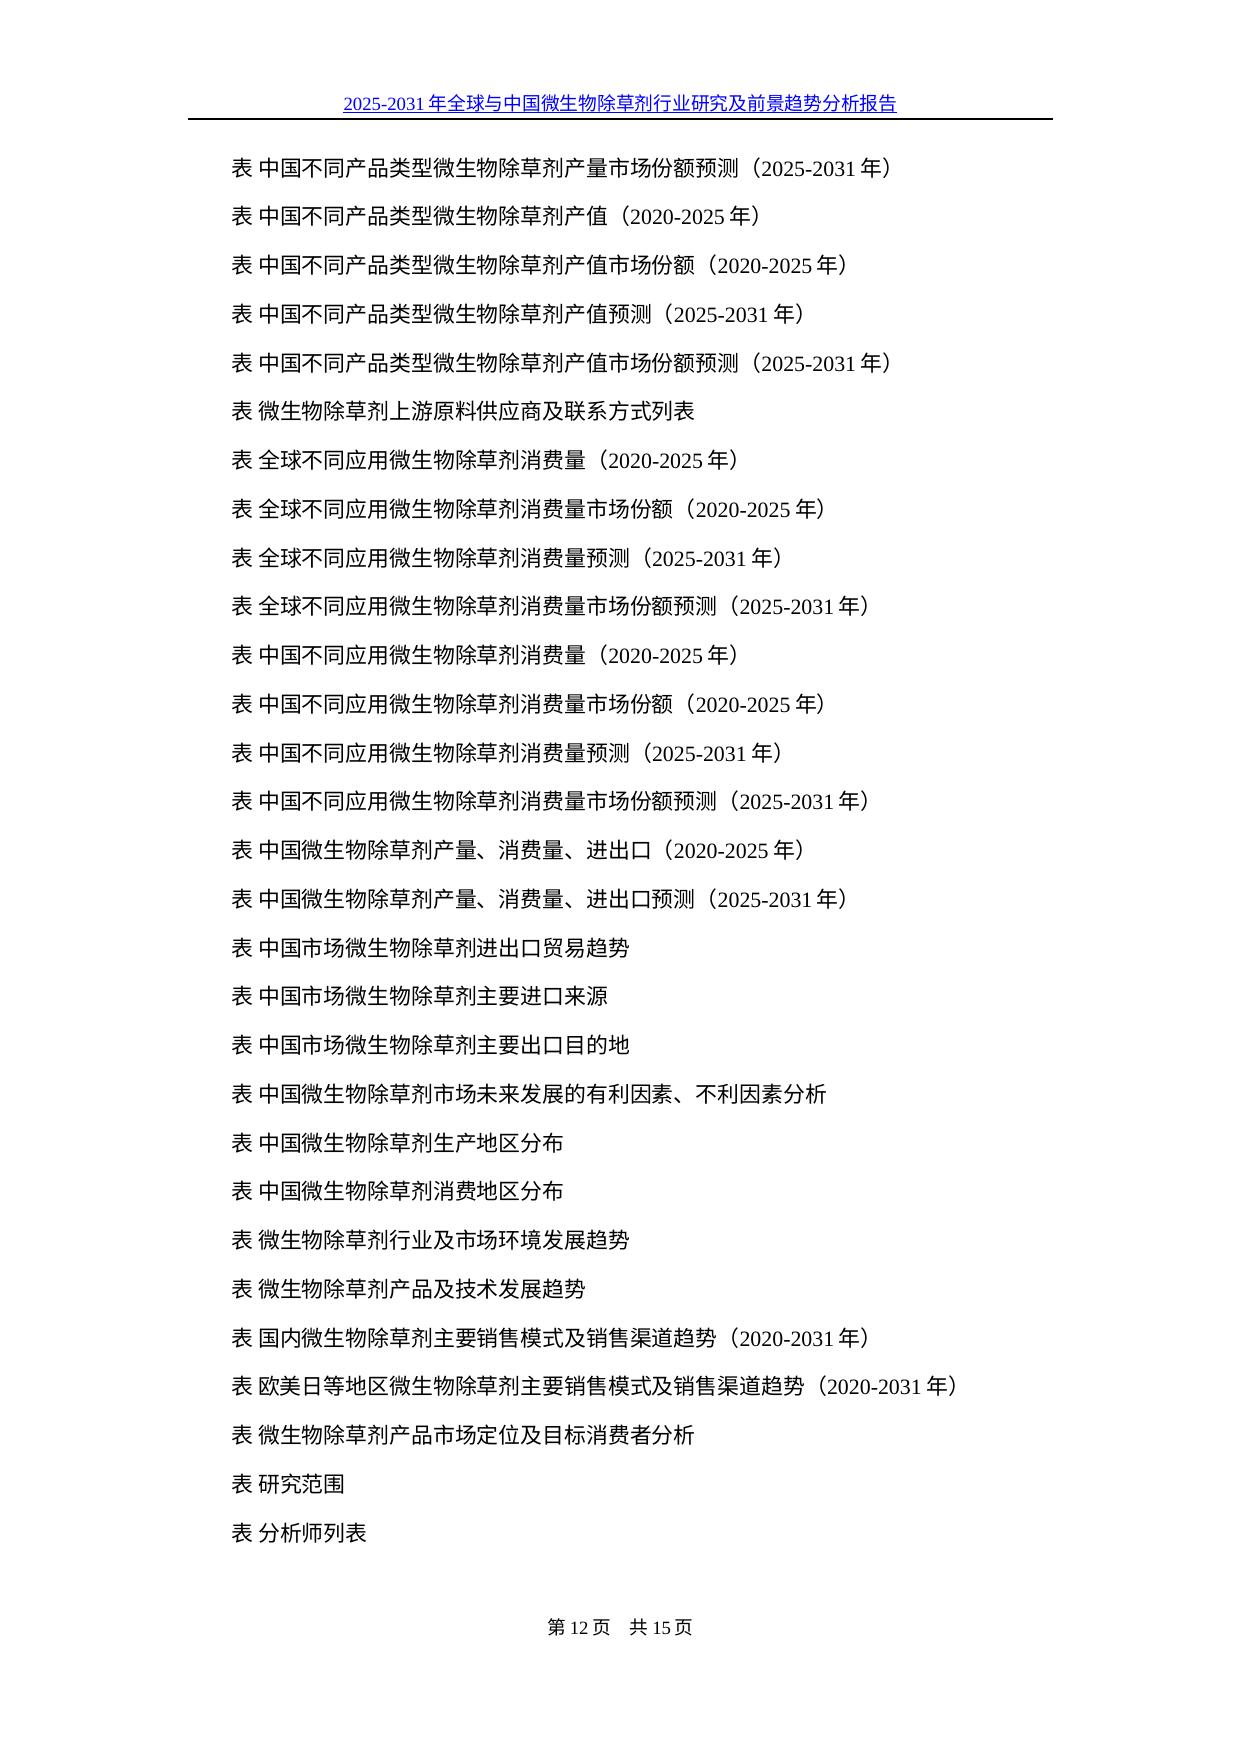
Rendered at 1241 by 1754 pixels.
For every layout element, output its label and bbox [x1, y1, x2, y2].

text [187, 150, 1053, 1548]
